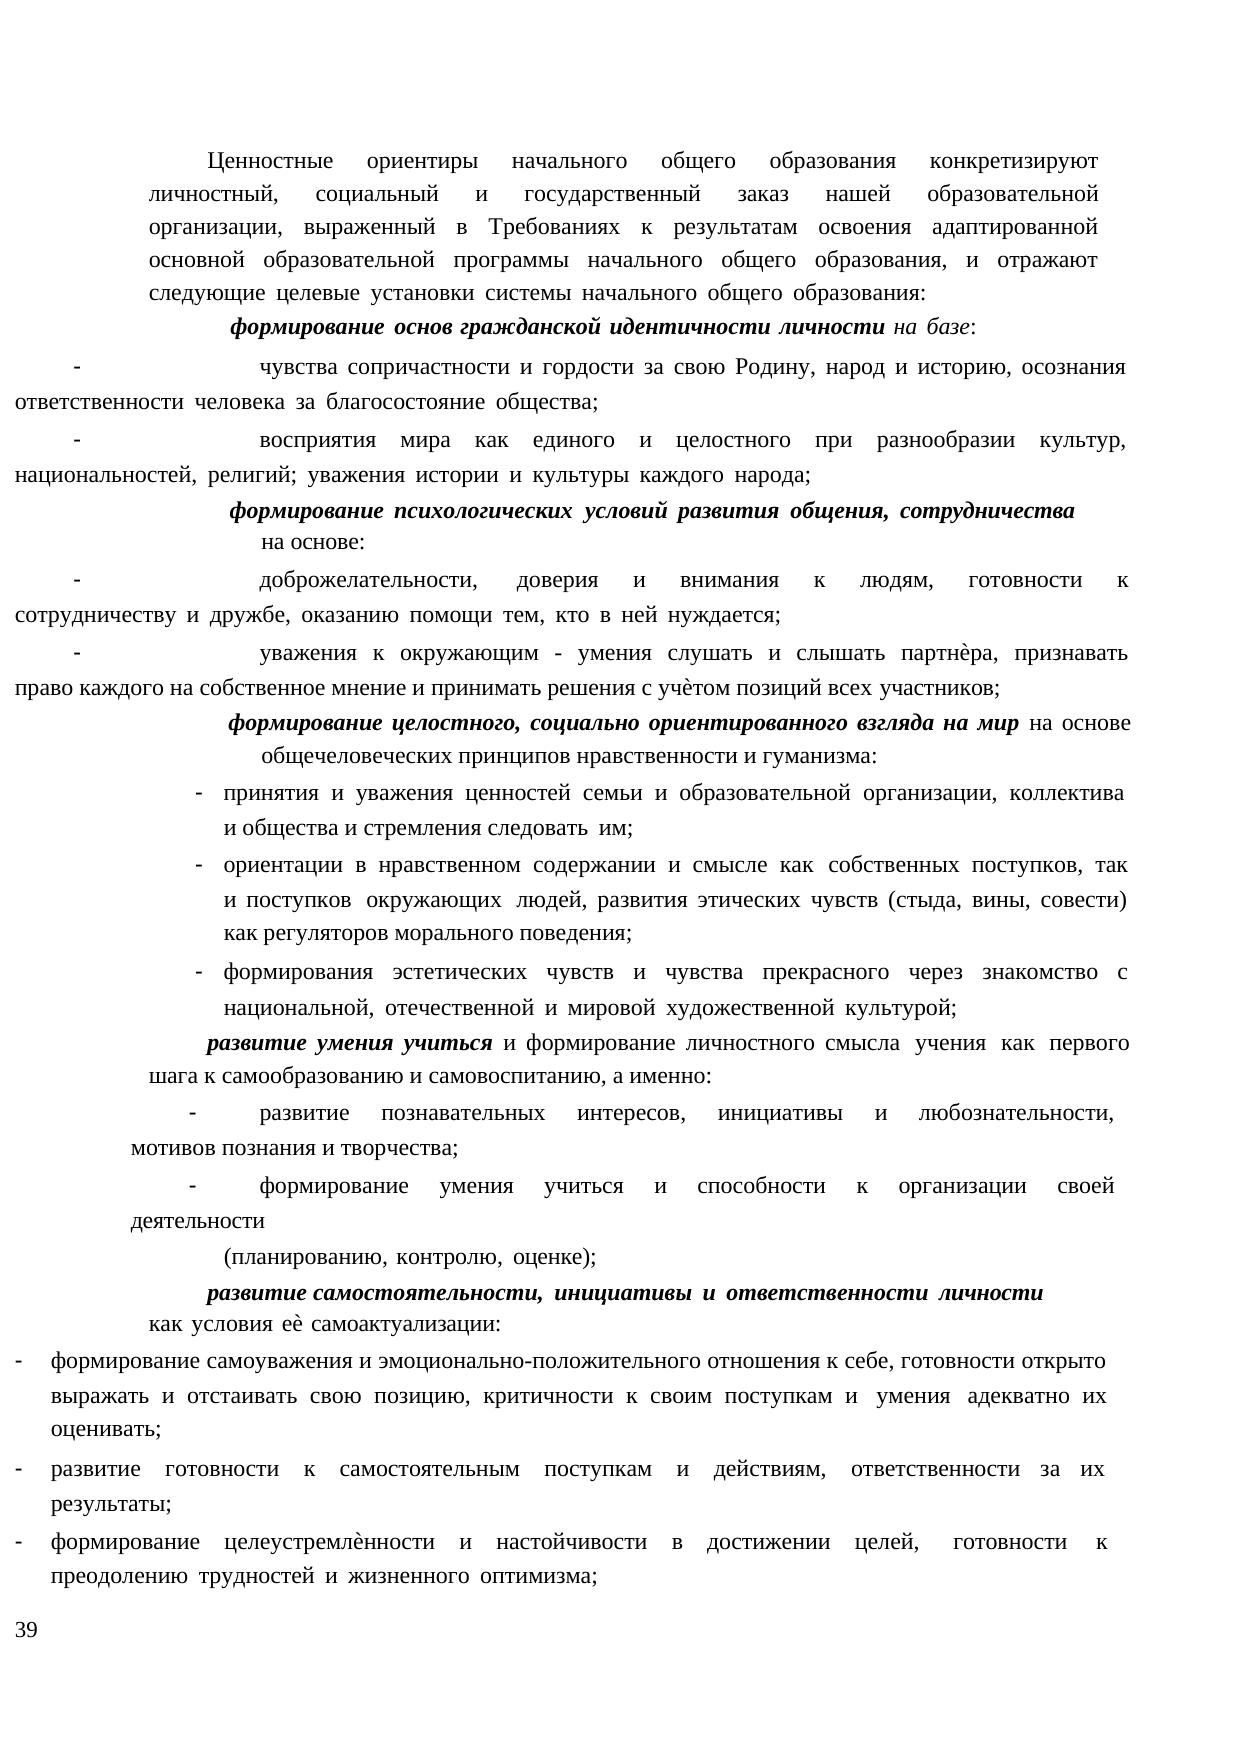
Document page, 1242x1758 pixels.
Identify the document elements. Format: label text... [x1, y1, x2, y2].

text на основе: [261, 527, 1229, 555]
text формирование целостного, социально ориентированного взгляда на мир на основе общечеловеческих принципов нравственности и гуманизма: [228, 708, 1131, 769]
text развитие умения учиться и формирование личностного смысла учения как первого шага к самообразованию и самовоспитанию, а именно: [148, 1028, 1129, 1089]
list развитие познавательных интересов, инициативы и любознательности, мотивов познания и творчества; [131, 1095, 1115, 1161]
text (планированию, контролю, оценке); [223, 1242, 1229, 1269]
list ориентации в нравственном содержании и смысле как собственных поступков, так и поступков окружающих людей, развития этических чувств (стыда, вины, совести) как регуляторов морального поведения; [195, 847, 1128, 946]
list чувства сопричастности и гордости за свою Родину, народ и историю, осознания ответственности человека за благосостояние общества; [14, 349, 1127, 414]
subtitle формирование психологических условий развития общения, сотрудничества [229, 496, 1229, 524]
list уважения к окружающим - умения слушать и слышать партнѐра, признавать право каждого на собственное мнение и принимать решения с учѐтом позиций всех участников; [14, 635, 1129, 701]
list развитие готовности к самостоятельным поступкам и действиям, ответственности за их результаты; [14, 1451, 1106, 1516]
subtitle формирование основ гражданской идентичности личности на базе: [230, 312, 1229, 340]
list формирование целеустремлѐнности и настойчивости в достижении целей, готовности к преодолению трудностей и жизненного оптимизма; [14, 1523, 1107, 1589]
text Ценностные ориентиры начального общего образования конкретизируют личностный, социальный и государственный заказ нашей образовательной организации, выраженный в Требованиях к результатам освоения адаптированной основной образовательной программы начального общего образования, и отражают следующие целевые установки системы начального общего образования: [148, 146, 1099, 306]
list формирование самоуважения и эмоционально-положительного отношения к себе, готовности открыто выражать и отстаивать свою позицию, критичности к своим поступкам и умения адекватно их оценивать; [14, 1343, 1107, 1442]
subtitle развитие самостоятельности, инициативы и ответственности личности [207, 1278, 1229, 1305]
list формирование умения учиться и способности к организации своей деятельности [131, 1168, 1115, 1234]
list принятия и уважения ценностей семьи и образовательной организации, коллектива и общества и стремления следовать им; [195, 775, 1125, 840]
list восприятия мира как единого и целостного при разнообразии культур, национальностей, религий; уважения истории и культуры каждого народа; [14, 422, 1127, 487]
text как условия еѐ самоактуализации: [148, 1309, 1229, 1336]
list формирования эстетических чувств и чувства прекрасного через знакомство с национальной, отечественной и мировой художественной культурой; [195, 953, 1129, 1021]
list доброжелательности, доверия и внимания к людям, готовности к сотрудничеству и дружбе, оказанию помощи тем, кто в ней нуждается; [14, 562, 1128, 628]
